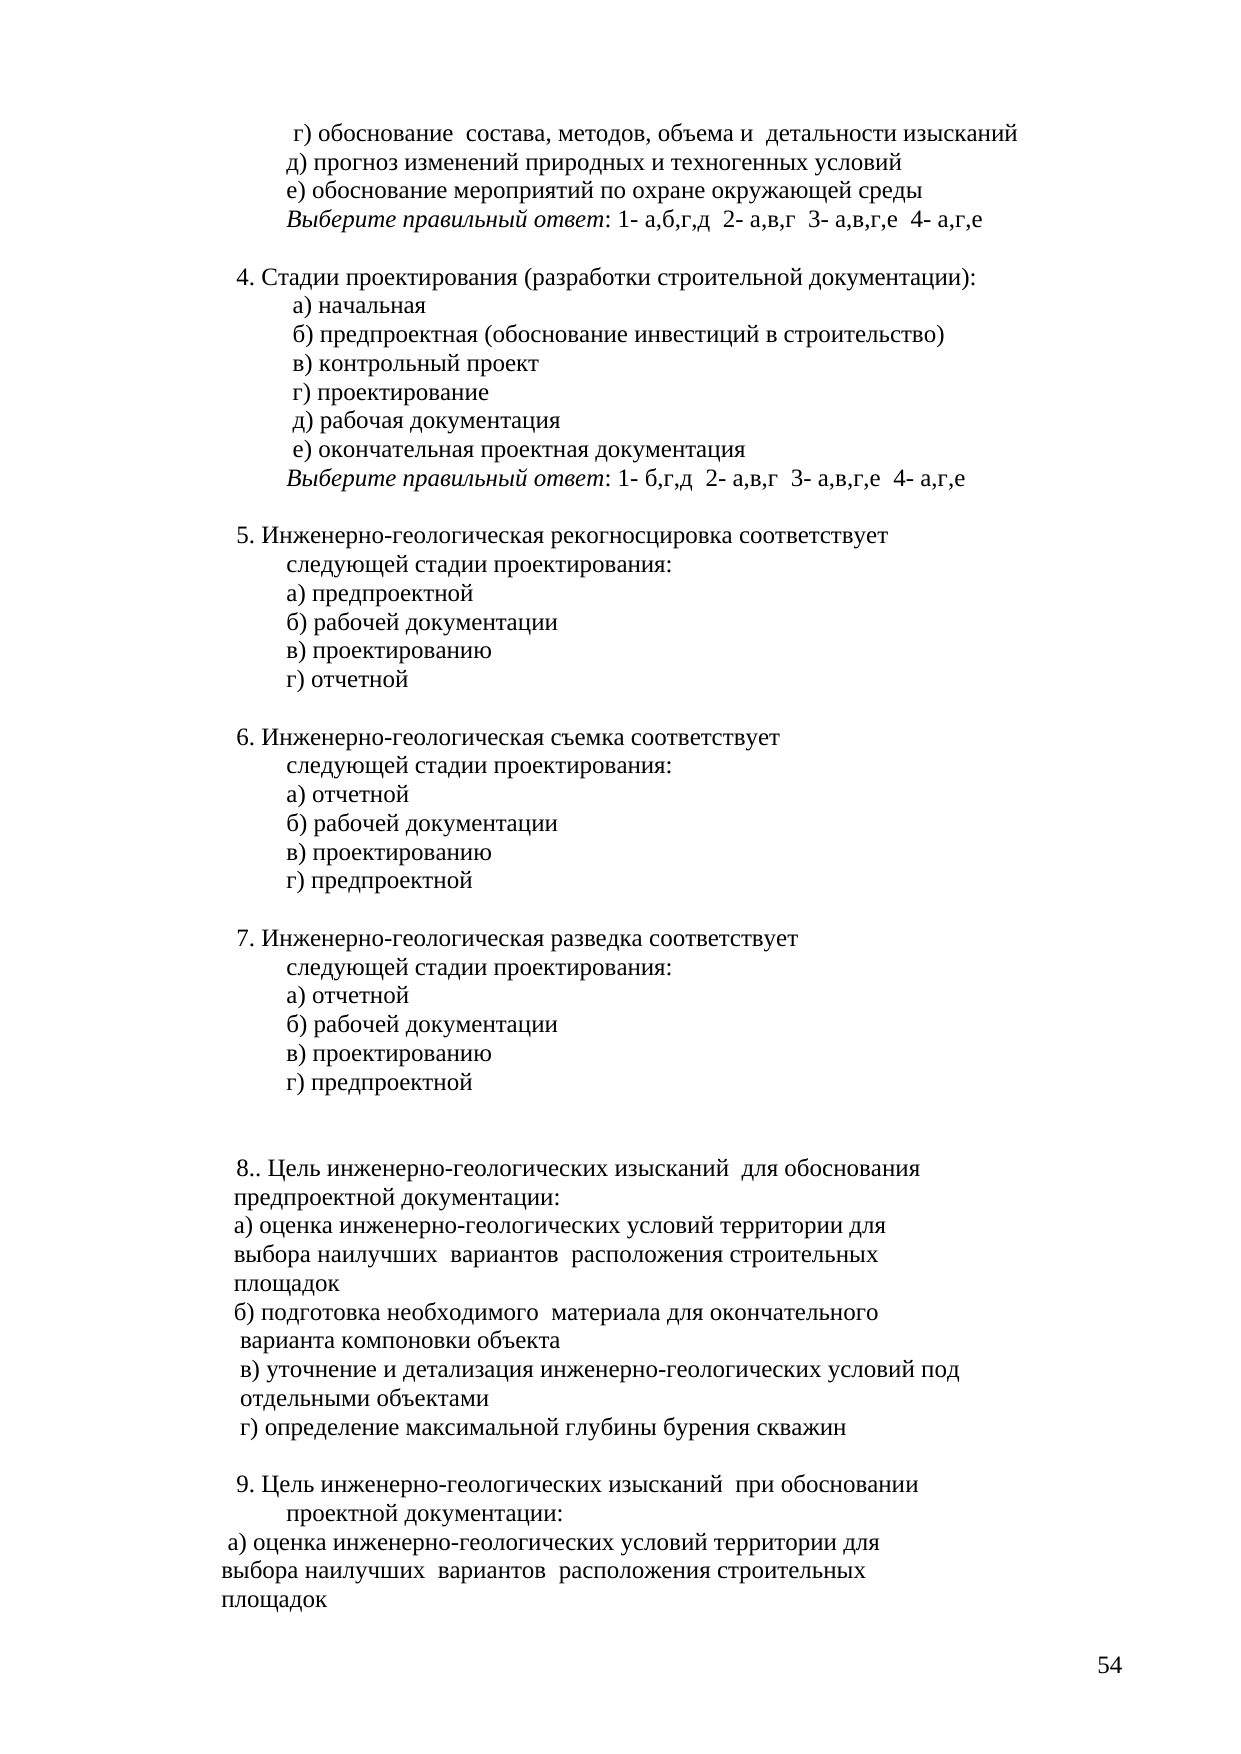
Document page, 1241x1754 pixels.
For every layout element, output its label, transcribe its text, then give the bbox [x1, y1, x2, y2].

text следующей стадии проектирования: [177, 751, 1122, 779]
text выбора наилучших вариантов расположения строительных [102, 1556, 1122, 1584]
text выбора наилучших вариантов расположения строительных [102, 1239, 1122, 1268]
text Выберите правильный ответ: 1- а,б,г,д 2- а,в,г 3- а,в,г,е 4- а,г,е [177, 204, 1122, 233]
text Выберите правильный ответ: 1- б,г,д 2- а,в,г 3- а,в,г,е 4- а,г,е [177, 463, 1122, 492]
text площадок [102, 1584, 1122, 1613]
text б) рабочей документации [177, 808, 1122, 837]
text б) рабочей документации [177, 1009, 1122, 1038]
text г) отчетной [177, 664, 1122, 693]
text е) обоснование мероприятий по охране окружающей среды [177, 176, 1122, 204]
text в) уточнение и детализация инженерно-геологических условий под [102, 1354, 1122, 1383]
text 7. Инженерно-геологическая разведка соответствует [177, 923, 1122, 952]
text д) прогноз изменений природных и техногенных условий [177, 147, 1122, 176]
text отдельными объектами [102, 1383, 1122, 1412]
text е) окончательная проектная документация [215, 434, 1122, 463]
text а) предпроектной [177, 578, 1122, 607]
text г) обоснование состава, методов, объема и детальности изысканий [222, 118, 1122, 147]
text предпроектной документации: [102, 1182, 1122, 1211]
text 4. Стадии проектирования (разработки строительной документации): [177, 262, 1122, 291]
text 8.. Цель инженерно-геологических изысканий для обоснования [177, 1153, 1122, 1182]
text а) начальная [215, 291, 1122, 319]
text 5. Инженерно-геологическая рекогносцировка соответствует [177, 521, 1122, 549]
text в) проектированию [177, 636, 1122, 664]
text а) оценка инженерно-геологических условий территории для [102, 1211, 1122, 1239]
text в) проектированию [177, 1038, 1122, 1067]
text в) контрольный проект [215, 348, 1122, 377]
text следующей стадии проектирования: [177, 549, 1122, 578]
text следующей стадии проектирования: [177, 952, 1122, 981]
text в) проектированию [177, 837, 1122, 866]
text г) проектирование [215, 377, 1122, 406]
text а) оценка инженерно-геологических условий территории для [102, 1527, 1122, 1556]
text б) предпроектная (обоснование инвестиций в строительство) [215, 319, 1122, 348]
text б) подготовка необходимого материала для окончательного [102, 1297, 1122, 1326]
text а) отчетной [177, 779, 1122, 808]
text г) предпроектной [177, 866, 1122, 894]
text б) рабочей документации [177, 607, 1122, 636]
text 6. Инженерно-геологическая съемка соответствует [177, 722, 1122, 751]
text г) предпроектной [177, 1067, 1122, 1096]
text проектной документации: [177, 1498, 1122, 1527]
text а) отчетной [177, 981, 1122, 1009]
text г) определение максимальной глубины бурения скважин [102, 1412, 1122, 1441]
text площадок [102, 1268, 1122, 1297]
text 9. Цель инженерно-геологических изысканий при обосновании [177, 1469, 1122, 1498]
text варианта компоновки объекта [102, 1326, 1122, 1354]
text д) рабочая документация [215, 406, 1122, 434]
